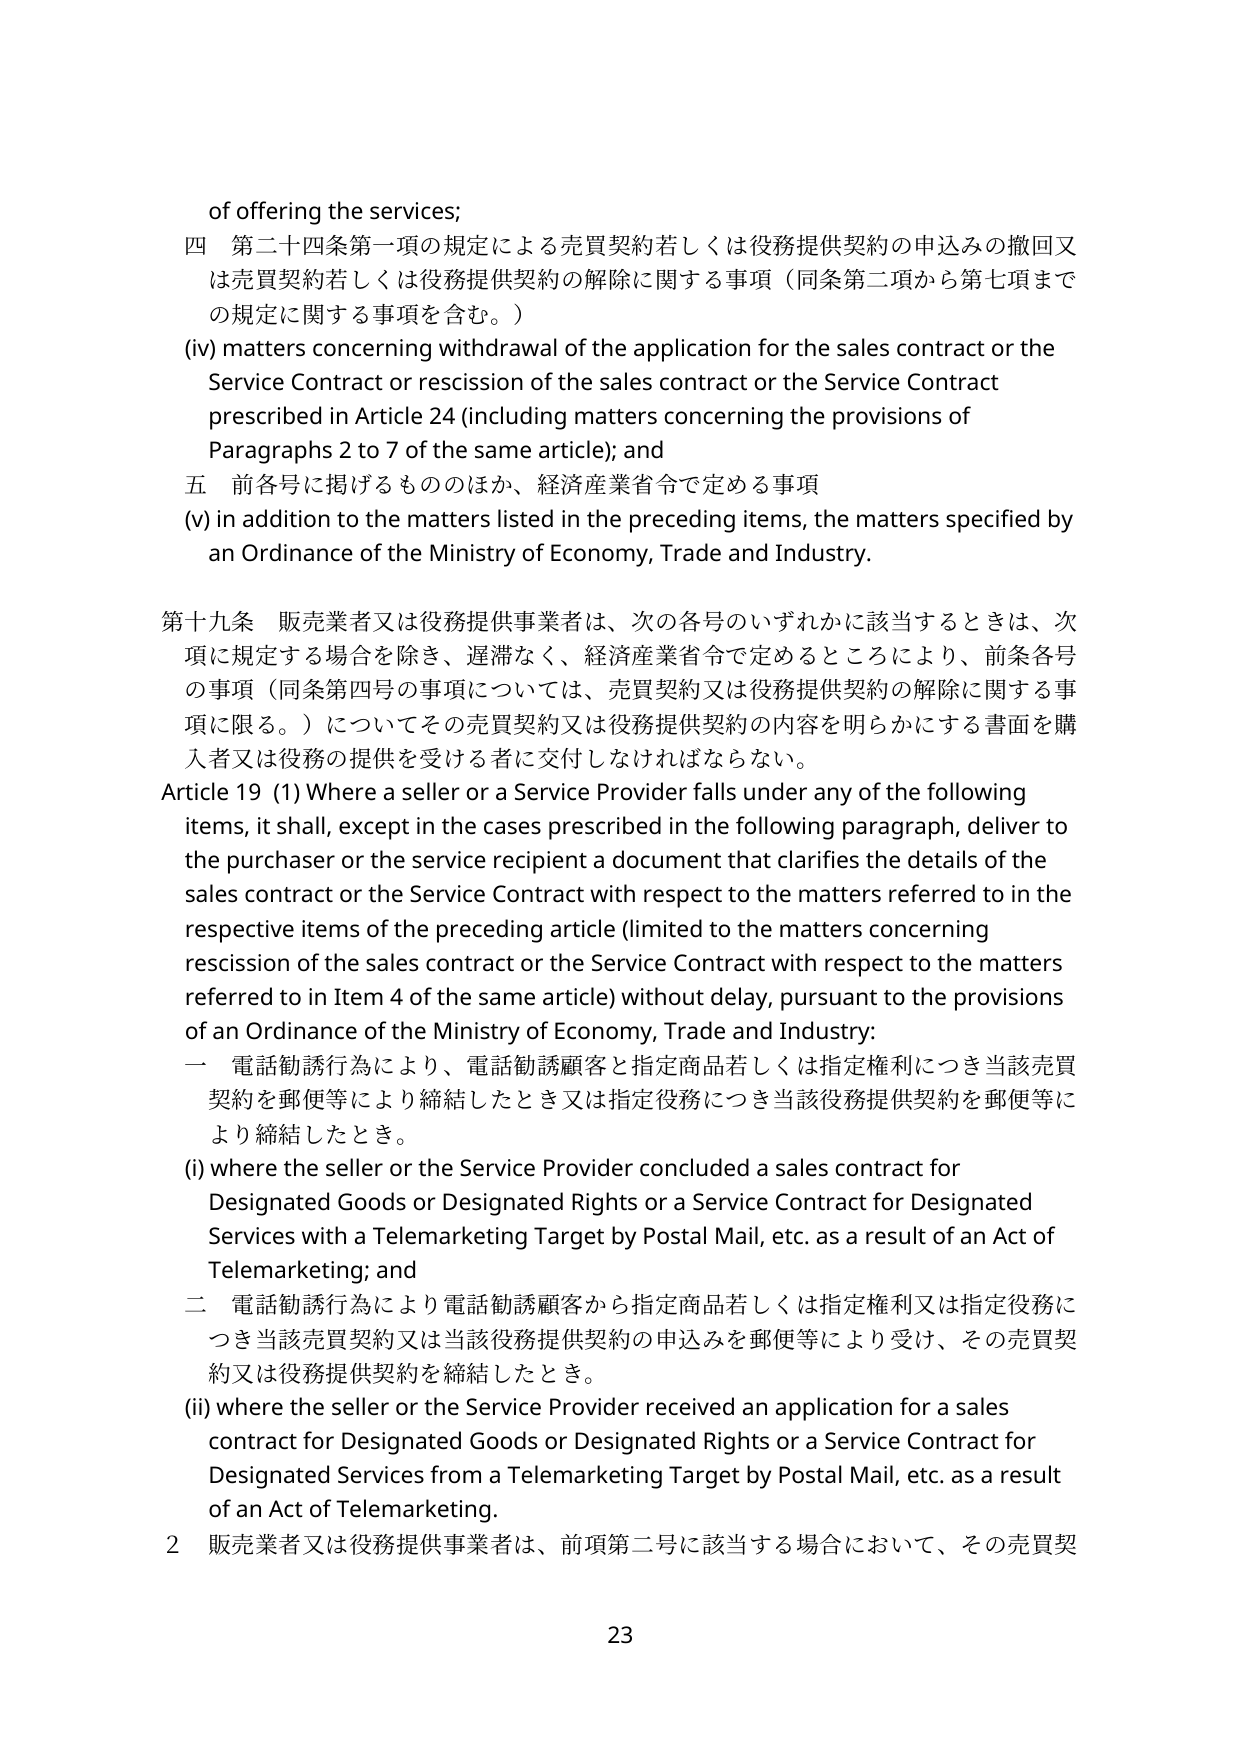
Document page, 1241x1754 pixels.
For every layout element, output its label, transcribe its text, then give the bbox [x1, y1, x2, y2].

text 四 第二十四条第一項の規定による売買契約若しくは役務提供契約の申込みの撤回又は売買契約若しくは役務提供契約の解除に関する事項（同条第二項から第七項までの規定に関する事項を含む。） [184, 228, 1079, 330]
text Article 19 (1) Where a seller or a Service Provider falls under any of the following items, it shall, except in the cases prescribed in the following paragraph, deliver to the purchaser or the service recipient a document that clarifies the details of the sales contract or the Service Contract with respect to the matters referred to in the respective items of the preceding article (limited to the matters concerning rescission of the sales contract or the Service Contract with respect to the matters referred to in Item 4 of the same article) without delay, pursuant to the provisions of an Ordinance of the Ministry of Economy, Trade and Industry: [161, 774, 1079, 1048]
text (ii) where the seller or the Service Provider received an application for a sales contract for Designated Goods or Designated Rights or a Service Contract for Designated Services from a Telemarketing Target by Postal Mail, etc. as a result of an Act of Telemarketing. [184, 1389, 1079, 1526]
text 五 前各号に掲げるもののほか、経済産業省令で定める事項 [184, 467, 1079, 501]
text (v) in addition to the matters listed in the preceding items, the matters specified by an Ordinance of the Ministry of Economy, Trade and Industry. [184, 501, 1079, 569]
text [161, 1526, 1079, 1560]
text (iv) matters concerning withdrawal of the application for the sales contract or the Service Contract or rescission of the sales contract or the Service Contract prescribed in Article 24 (including matters concerning the provisions of Paragraphs 2 to 7 of the same article); and [184, 330, 1079, 467]
text 一 電話勧誘行為により、電話勧誘顧客と指定商品若しくは指定権利につき当該売買契約を郵便等により締結したとき又は指定役務につき当該役務提供契約を郵便等により締結したとき。 [184, 1048, 1079, 1150]
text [184, 194, 1079, 228]
text 二 電話勧誘行為により電話勧誘顧客から指定商品若しくは指定権利又は指定役務につき当該売買契約又は当該役務提供契約の申込みを郵便等により受け、その売買契約又は役務提供契約を締結したとき。 [184, 1287, 1079, 1389]
text 第十九条 販売業者又は役務提供事業者は、次の各号のいずれかに該当するときは、次項に規定する場合を除き、遅滞なく、経済産業省令で定めるところにより、前条各号の事項（同条第四号の事項については、売買契約又は役務提供契約の解除に関する事項に限る。）についてその売買契約又は役務提供契約の内容を明らかにする書面を購入者又は役務の提供を受ける者に交付しなければならない。 [161, 604, 1079, 774]
text (i) where the seller or the Service Provider concluded a sales contract for Designated Goods or Designated Rights or a Service Contract for Designated Services with a Telemarketing Target by Postal Mail, etc. as a result of an Act of Telemarketing; and [184, 1150, 1079, 1287]
